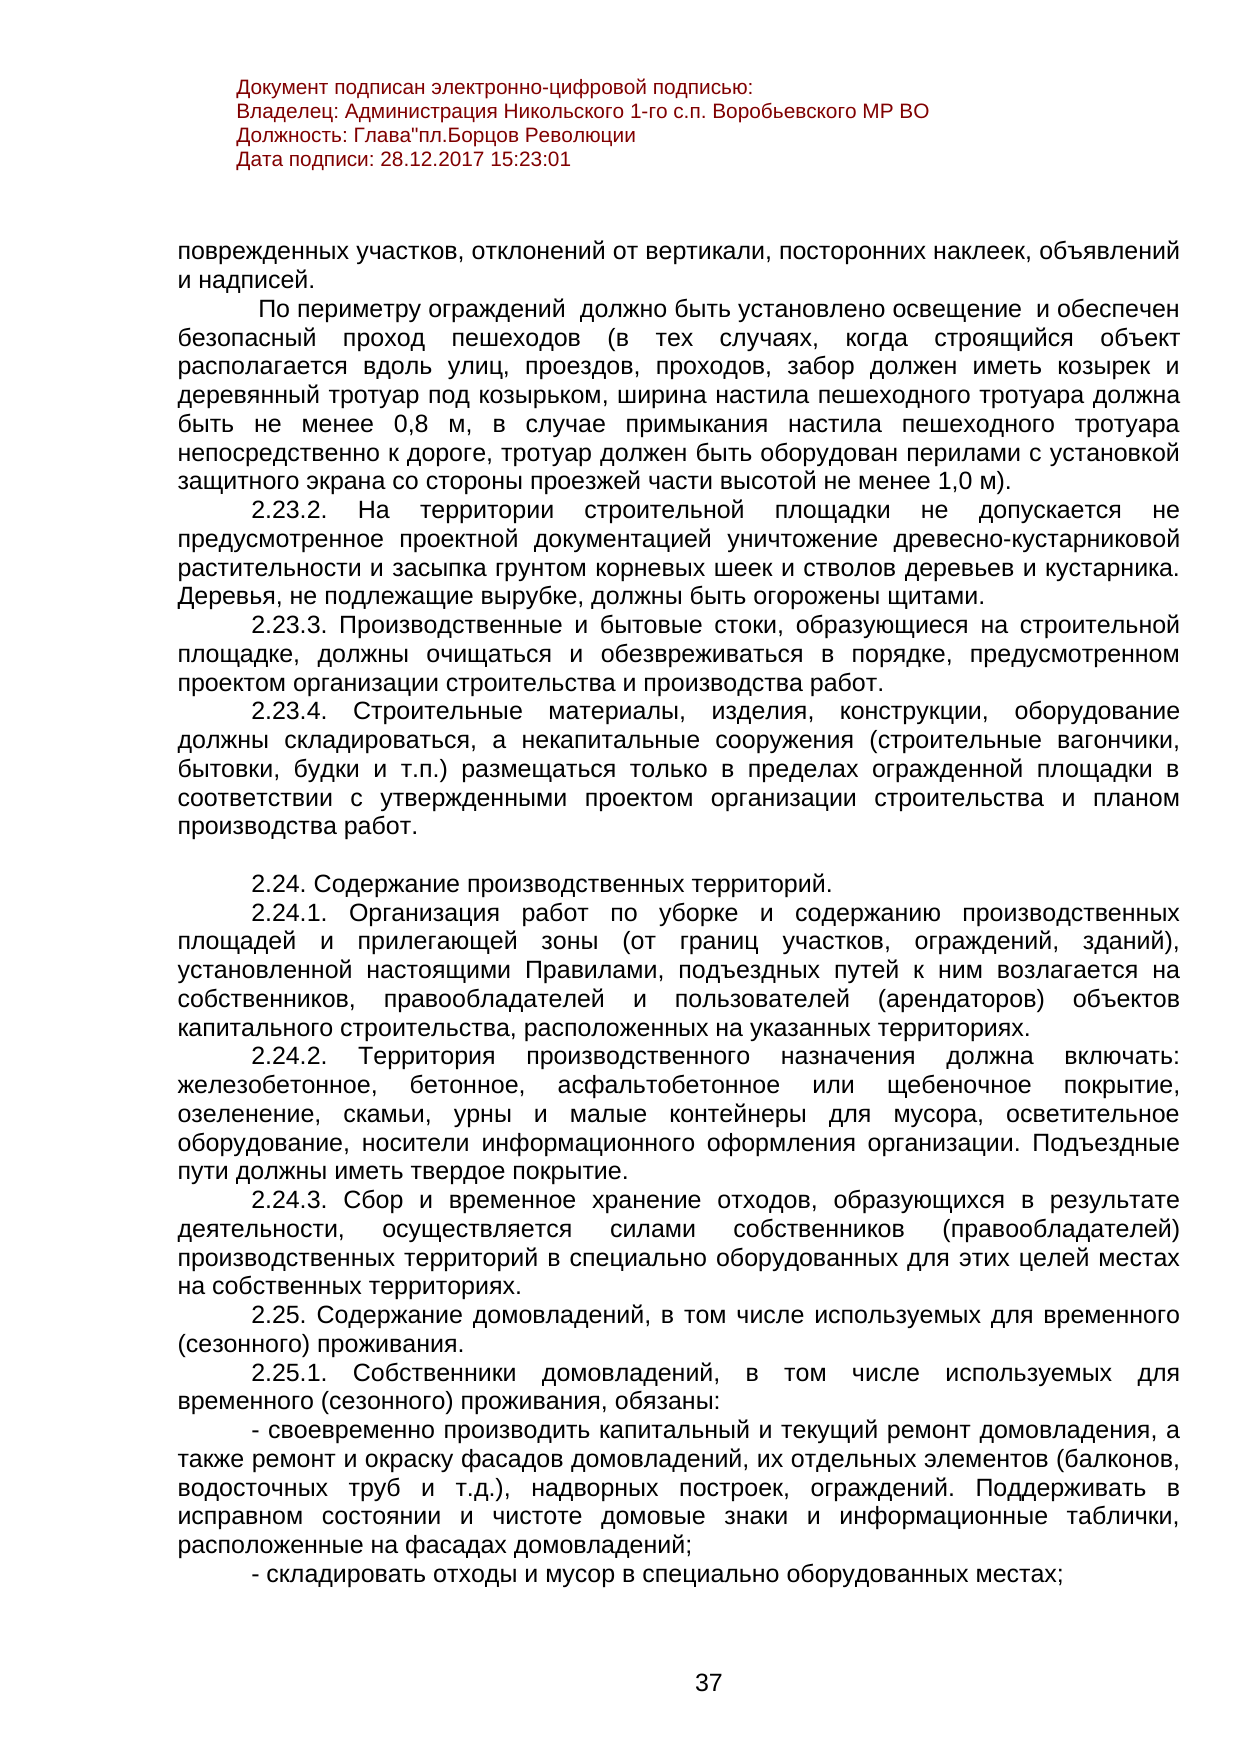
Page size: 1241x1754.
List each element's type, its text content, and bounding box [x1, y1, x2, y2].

text 2.24.3. Сбор и временное хранение отходов, образующихся в результате деятельности, осуществляется силами собственников (правообладателей) производственных территорий в специально оборудованных для этих целей местах на собственных территориях. [177, 1185, 1181, 1300]
text 2.23.4. Строительные материалы, изделия, конструкции, оборудование должны складироваться, а некапитальные сооружения (строительные вагончики, бытовки, будки и т.п.) размещаться только в пределах огражденной площадки в соответствии с утвержденными проектом организации строительства и планом производства работ. [177, 696, 1181, 840]
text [177, 236, 1181, 294]
text - своевременно производить капитальный и текущий ремонт домовладения, а также ремонт и окраску фасадов домовладений, их отдельных элементов (балконов, водосточных труб и т.д.), надворных построек, ограждений. Поддерживать в исправном состоянии и чистоте домовые знаки и информационные таблички, расположенные на фасадах домовладений; [177, 1415, 1181, 1559]
text 2.24. Содержание производственных территорий. [177, 869, 1181, 897]
text 2.25. Содержание домовладений, в том числе используемых для временного (сезонного) проживания. [177, 1300, 1181, 1357]
text По периметру ограждений должно быть установлено освещение и обеспечен безопасный проход пешеходов (в тех случаях, когда строящийся объект располагается вдоль улиц, проездов, проходов, забор должен иметь козырек и деревянный тротуар под козырьком, ширина настила пешеходного тротуара должна быть не менее 0,8 м, в случае примыкания настила пешеходного тротуара непосредственно к дороге, тротуар должен быть оборудован перилами с установкой защитного экрана со стороны проезжей части высотой не менее 1,0 м). [177, 294, 1181, 495]
text 2.23.3. Производственные и бытовые стоки, образующиеся на строительной площадке, должны очищаться и обезвреживаться в порядке, предусмотренном проектом организации строительства и производства работ. [177, 610, 1181, 696]
text 2.24.2. Территория производственного назначения должна включать: железобетонное, бетонное, асфальтобетонное или щебеночное покрытие, озеленение, скамьи, урны и малые контейнеры для мусора, осветительное оборудование, носители информационного оформления организации. Подъездные пути должны иметь твердое покрытие. [177, 1041, 1181, 1185]
text 2.24.1. Организация работ по уборке и содержанию производственных площадей и прилегающей зоны (от границ участков, ограждений, зданий), установленной настоящими Правилами, подъездных путей к ним возлагается на собственников, правообладателей и пользователей (арендаторов) объектов капитального строительства, расположенных на указанных территориях. [177, 897, 1181, 1041]
text - складировать отходы и мусор в специально оборудованных местах; [177, 1559, 1181, 1587]
text 2.25.1. Собственники домовладений, в том числе используемых для временного (сезонного) проживания, обязаны: [177, 1357, 1181, 1415]
text 2.23.2. На территории строительной площадки не допускается не предусмотренное проектной документацией уничтожение древесно-кустарниковой растительности и засыпка грунтом корневых шеек и стволов деревьев и кустарника. Деревья, не подлежащие вырубке, должны быть огорожены щитами. [177, 495, 1181, 610]
